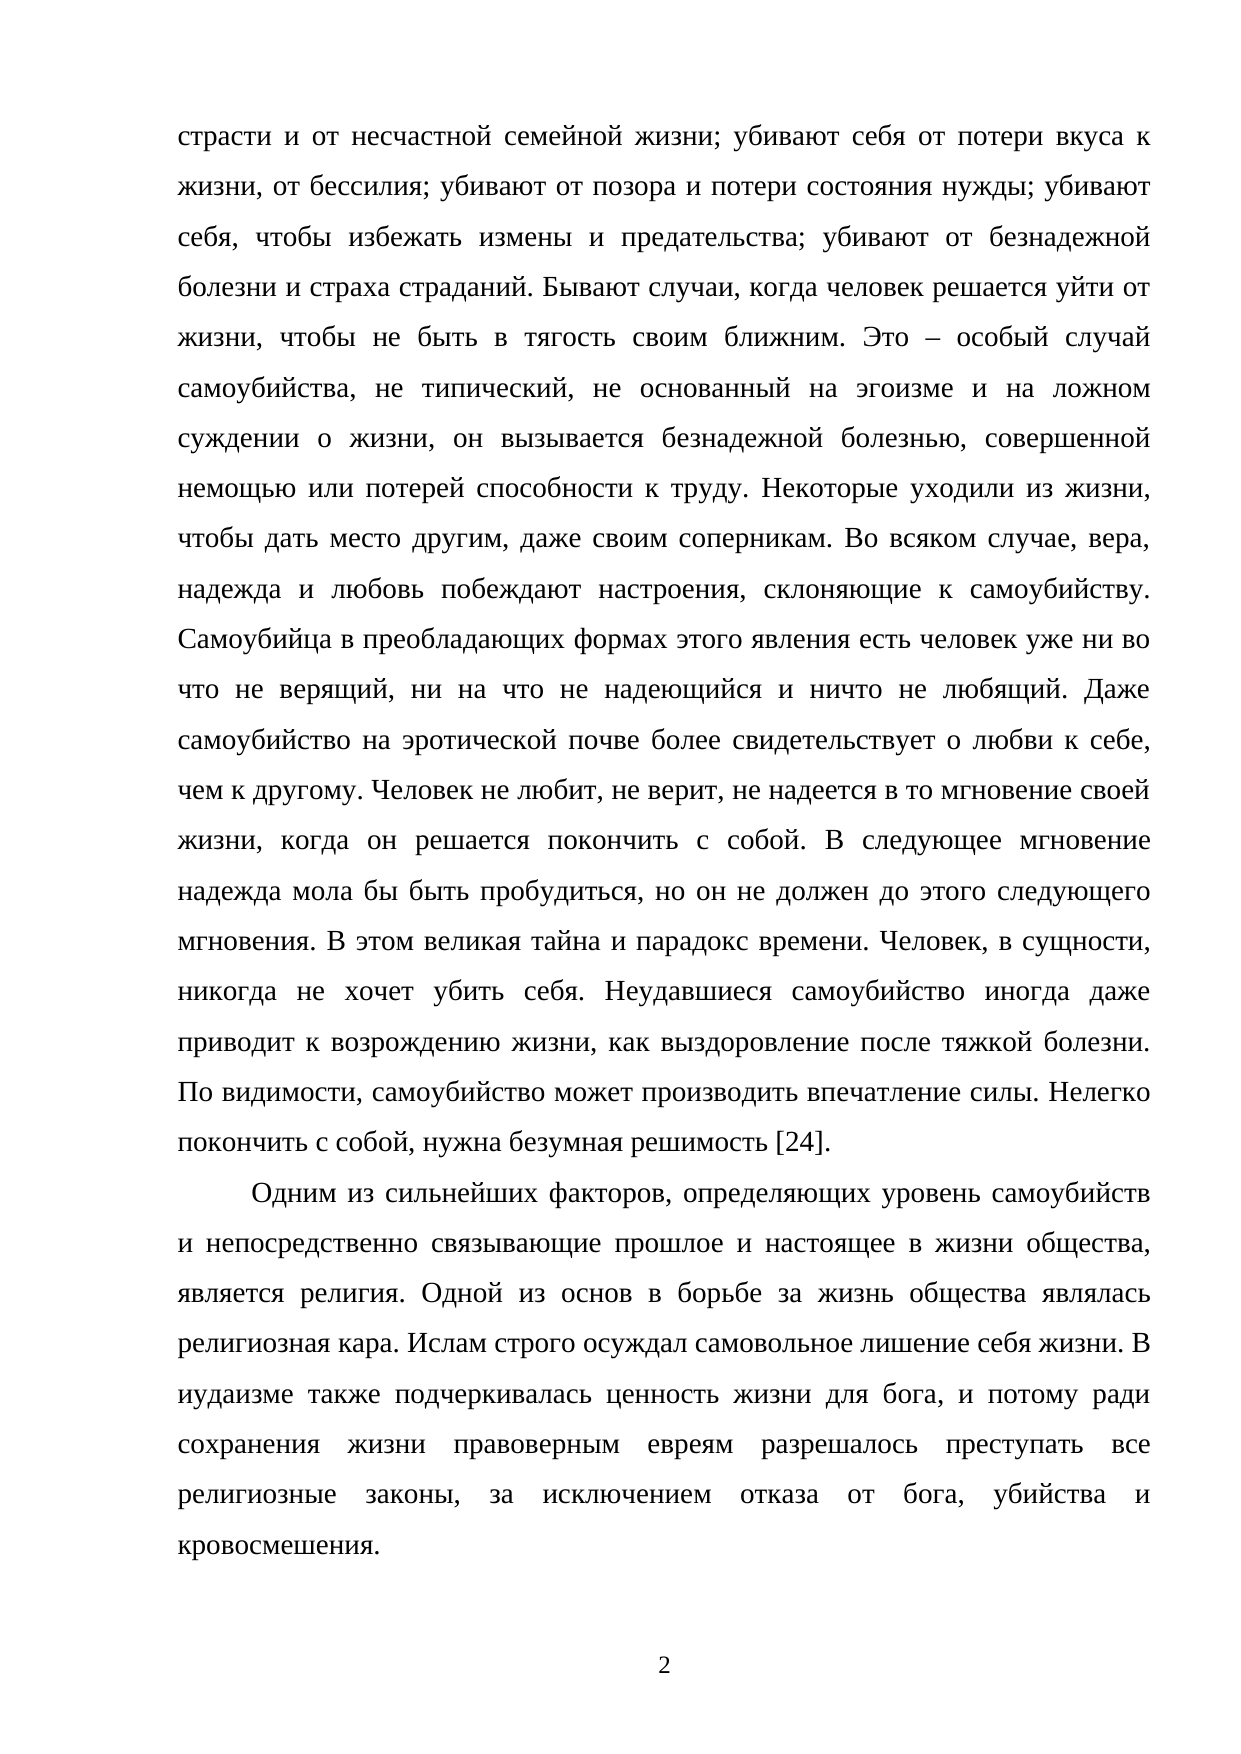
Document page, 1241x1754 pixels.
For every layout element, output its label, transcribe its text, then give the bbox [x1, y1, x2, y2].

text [177, 118, 1152, 1158]
text Одним из сильнейших факторов, определяющих уровень самоубийств и непосредственно связывающие прошлое и настоящее в жизни общества, является религия. Одной из основ в борьбе за жизнь общества являлась религиозная кара. Ислам строго осуждал самовольное лишение себя жизни. В иудаизме также подчеркивалась ценность жизни для бога, и потому ради сохранения жизни правоверным евреям разрешалось преступать все религиозные законы, за исключением отказа от бога, убийства и кровосмешения. [177, 1175, 1152, 1560]
